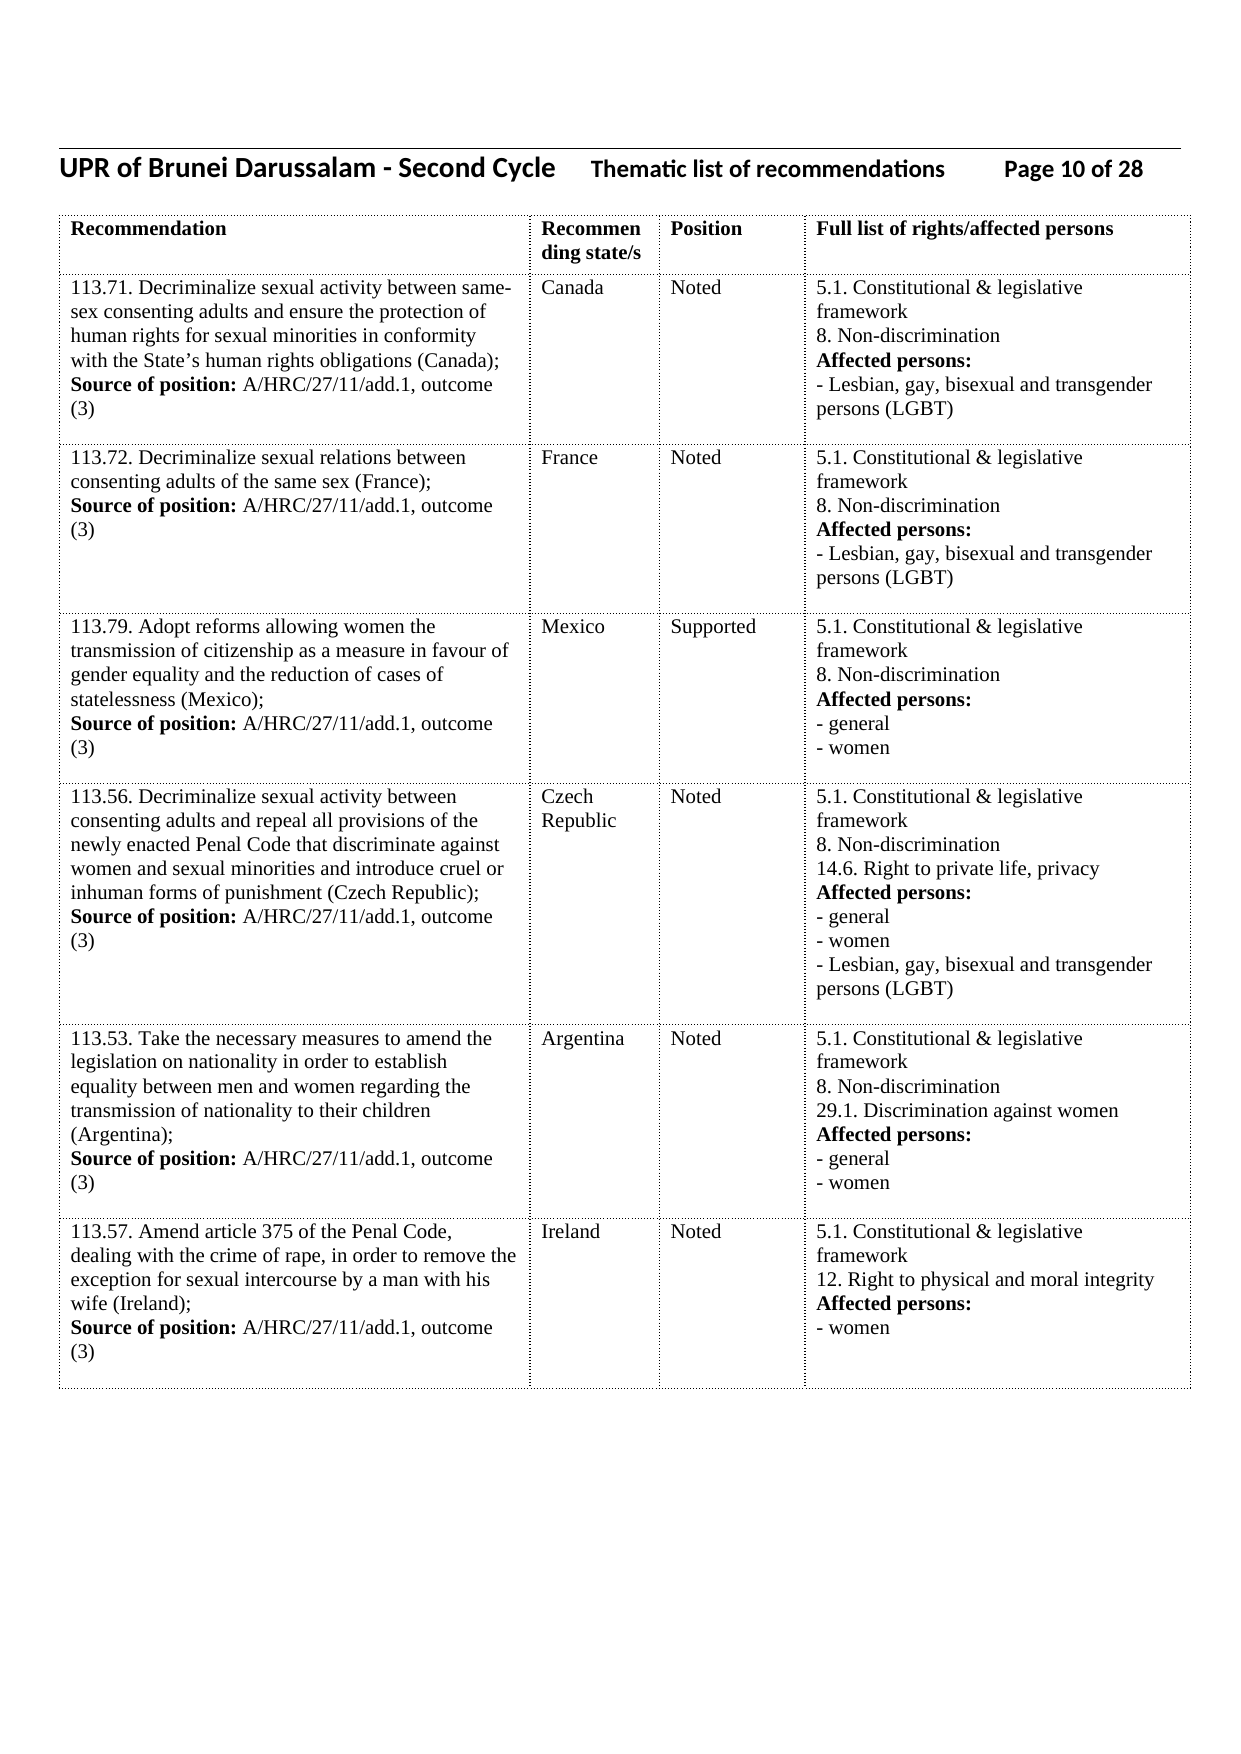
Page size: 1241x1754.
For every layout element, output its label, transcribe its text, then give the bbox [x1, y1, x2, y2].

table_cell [805, 274, 1190, 444]
table_cell Noted [659, 1024, 805, 1218]
table_cell 5.1. Constitutional & legislative framework 8. Non-discrimination 29.1. Discrimination against women Affected persons: - general - women [805, 1024, 1190, 1218]
table_cell 5.1. Constitutional & legislative framework 8. Non-discrimination Affected persons: - Lesbian, gay, bisexual and transgender persons (LGBT) [805, 444, 1190, 613]
table_header Recommendation [59, 215, 530, 274]
table_cell 5.1. Constitutional & legislative framework 8. Non-discrimination 14.6. Right to private life, privacy Affected persons: - general - women - Lesbian, gay, bisexual and transgender persons (LGBT) [805, 783, 1190, 1024]
table_cell 113.71. Decriminalize sexual activity between same-sex consenting adults and ensure the protection of human rights for sexual minorities in conformity with the State’s human rights obligations (Canada); Source of position: A/HRC/27/11/add.1, outcome (3) [59, 274, 530, 444]
table_cell 5.1. Constitutional & legislative framework 8. Non-discrimination Affected persons: - general - women [805, 613, 1190, 783]
table_cell Noted [659, 1218, 805, 1387]
table_cell Ireland [530, 1218, 659, 1387]
table_cell 113.72. Decriminalize sexual relations between consenting adults of the same sex (France); Source of position: A/HRC/27/11/add.1, outcome (3) [59, 444, 530, 613]
table_cell Canada [530, 274, 659, 444]
table_header Full list of rights/affected persons [805, 215, 1190, 274]
table_cell 113.56. Decriminalize sexual activity between consenting adults and repeal all provisions of the newly enacted Penal Code that discriminate against women and sexual minorities and introduce cruel or inhuman forms of punishment (Czech Republic); Source of position: A/HRC/27/11/add.1, outcome (3) [59, 783, 530, 1024]
table_cell Mexico [530, 613, 659, 783]
table_cell 113.79. Adopt reforms allowing women the transmission of citizenship as a measure in favour of gender equality and the reduction of cases of statelessness (Mexico); Source of position: A/HRC/27/11/add.1, outcome (3) [59, 613, 530, 783]
table_cell 5.1. Constitutional & legislative framework 12. Right to physical and moral integrity Affected persons: - women [805, 1218, 1190, 1387]
table_cell Noted [659, 783, 805, 1024]
table_header Position [659, 215, 805, 274]
table_cell Argentina [530, 1024, 659, 1218]
table_cell Noted [659, 444, 805, 613]
table_cell Czech Republic [530, 783, 659, 1024]
table_cell France [530, 444, 659, 613]
table_cell Supported [659, 613, 805, 783]
table_cell 113.57. Amend article 375 of the Penal Code, dealing with the crime of rape, in order to remove the exception for sexual intercourse by a man with his wife (Ireland); Source of position: A/HRC/27/11/add.1, outcome (3) [59, 1218, 530, 1387]
table_cell Noted [659, 274, 805, 444]
table_cell 113.53. Take the necessary measures to amend the legislation on nationality in order to establish equality between men and women regarding the transmission of nationality to their children (Argentina); Source of position: A/HRC/27/11/add.1, outcome (3) [59, 1024, 530, 1218]
table_header Recommending state/s [530, 215, 659, 274]
